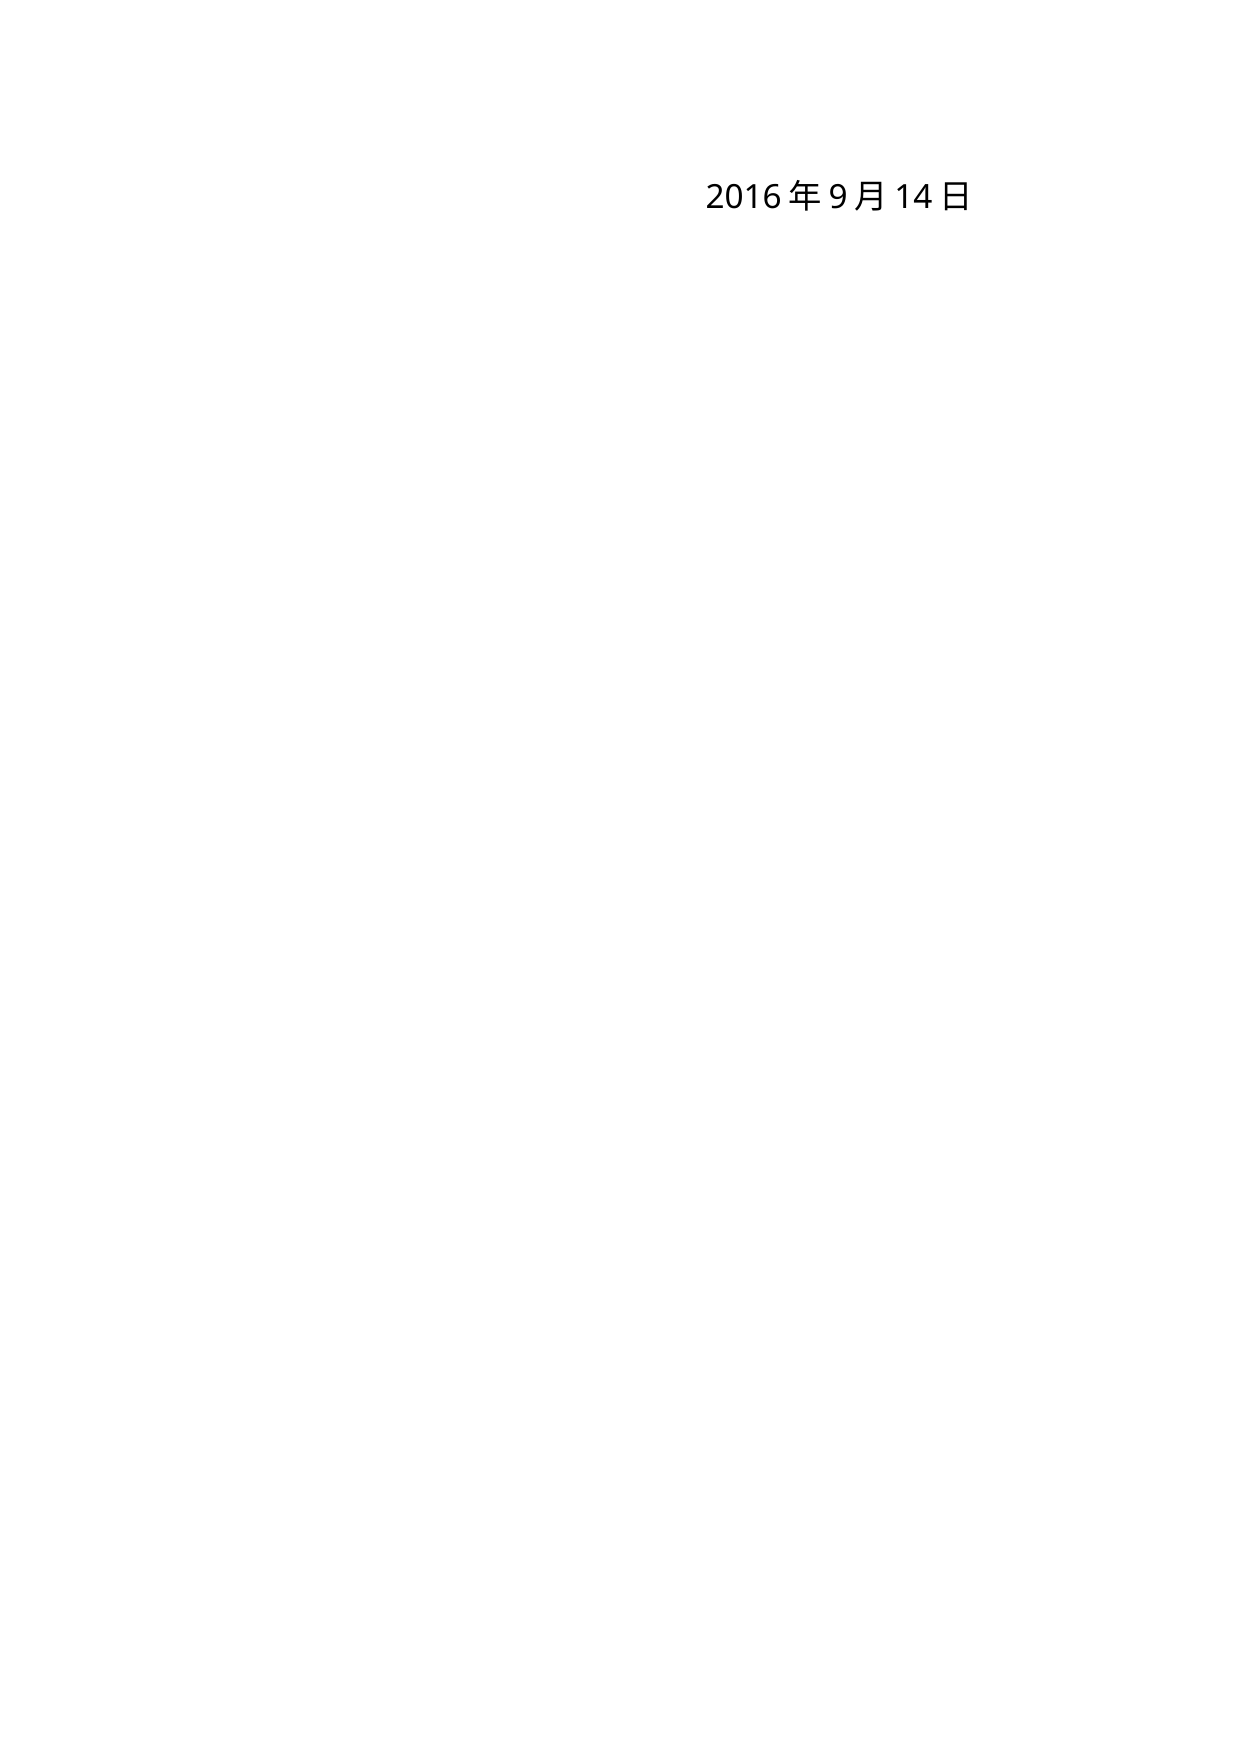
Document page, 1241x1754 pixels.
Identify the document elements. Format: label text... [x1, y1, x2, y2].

text 2016年9月14日 [187, 162, 972, 227]
